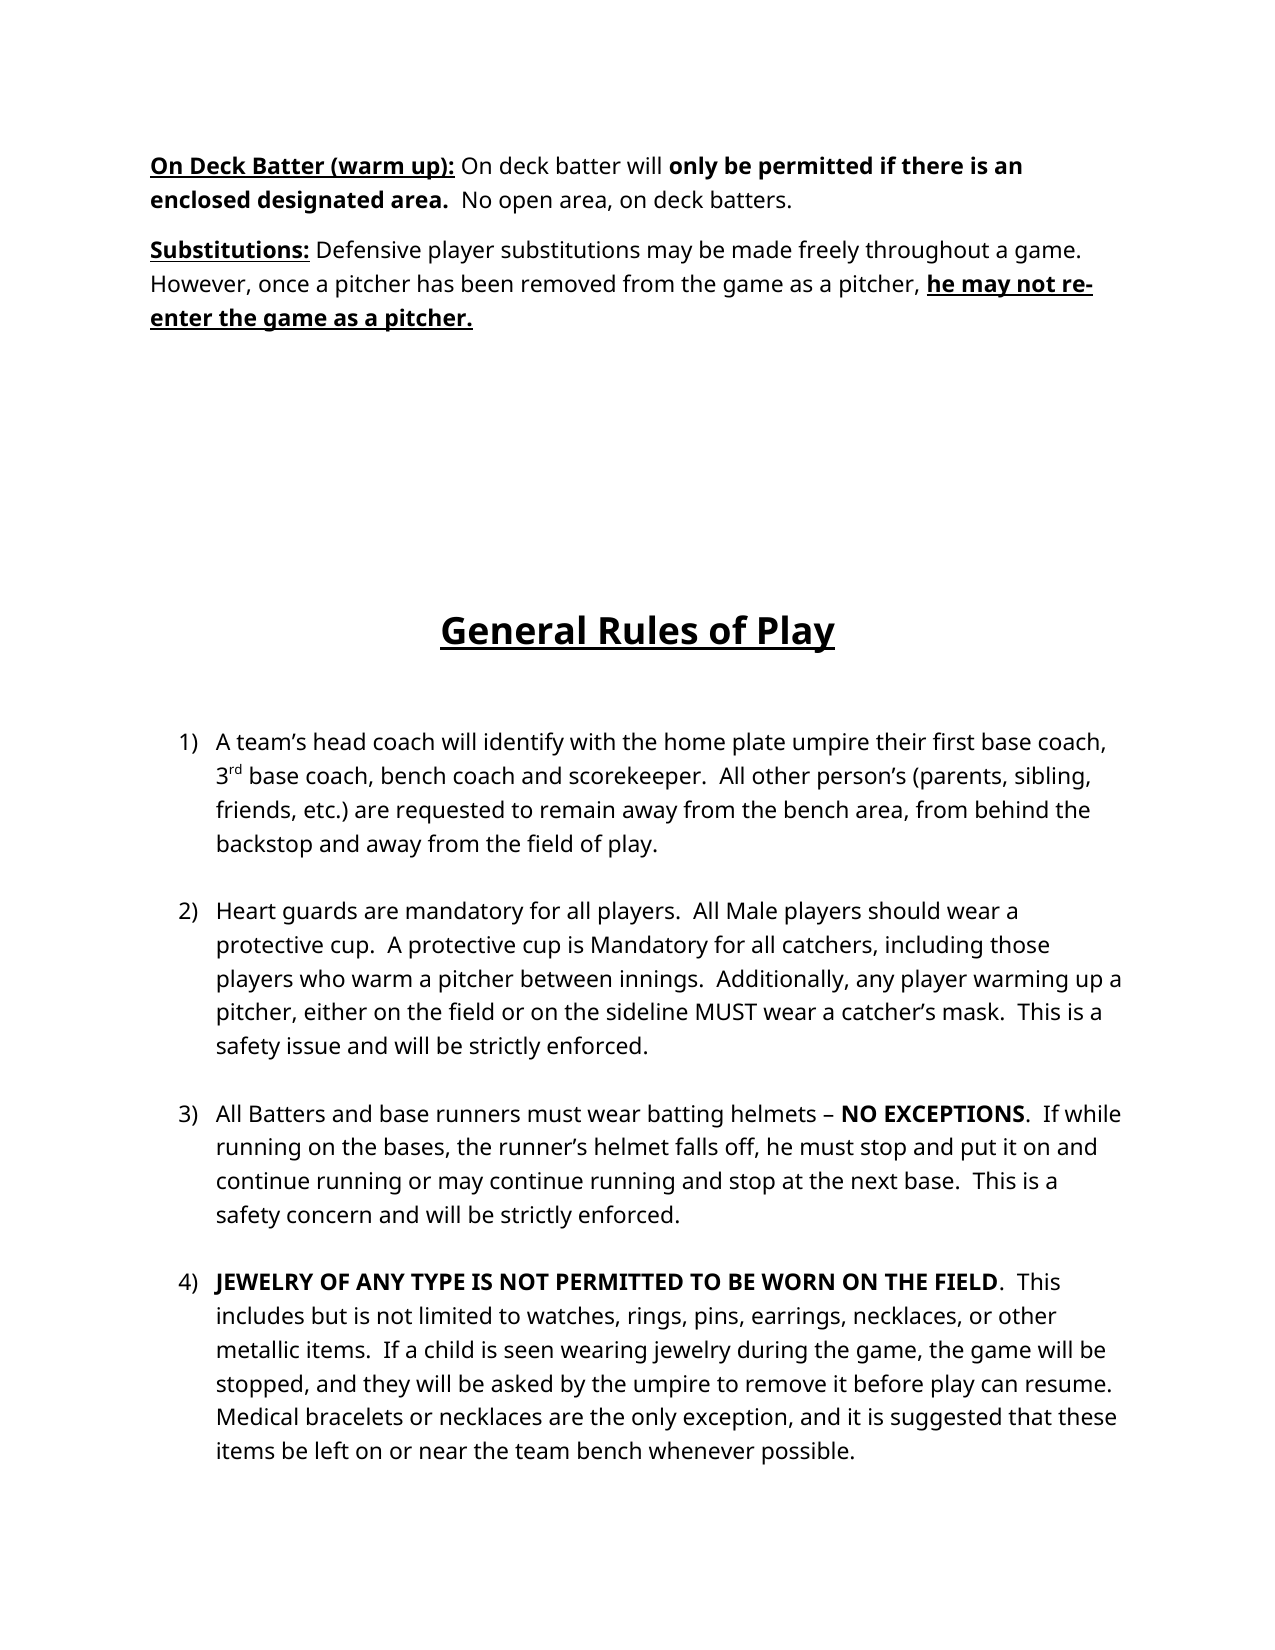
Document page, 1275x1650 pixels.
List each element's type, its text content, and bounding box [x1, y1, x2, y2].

text On Deck Batter (warm up): On deck batter will only be permitted if there is an enclosed designated area. No open area, on deck batters. [150, 150, 1125, 215]
list Heart guards are mandatory for all players. All Male players should wear a protective cup. A protective cup is Mandatory for all catchers, including those players who warm a pitcher between innings. Additionally, any player warming up a pitcher, either on the field or on the sideline MUST wear a catcher’s mask. This is a safety issue and will be strictly enforced. [178, 895, 1125, 1061]
list All Batters and base runners must wear batting helmets – NO EXCEPTIONS. If while running on the bases, the runner’s helmet falls off, he must stop and put it on and continue running or may continue running and stop at the next base. This is a safety concern and will be strictly enforced. [178, 1098, 1125, 1230]
text Substitutions: Defensive player substitutions may be made freely throughout a game. However, once a pitcher has been removed from the game as a pitcher, he may not re-enter the game as a pitcher. [150, 234, 1125, 333]
list A team’s head coach will identify with the home plate umpire their first base coach, 3rd base coach, bench coach and scorekeeper. All other person’s (parents, sibling, friends, etc.) are requested to remain away from the bench area, from behind the backstop and away from the field of play. [178, 726, 1125, 859]
text General Rules of Play [150, 604, 1125, 655]
list JEWELRY OF ANY TYPE IS NOT PERMITTED TO BE WORN ON THE FIELD. This includes but is not limited to watches, rings, pins, earrings, necklaces, or other metallic items. If a child is seen wearing jewelry during the game, the game will be stopped, and they will be asked by the umpire to remove it before play can resume. Medical bracelets or necklaces are the only exception, and it is suggested that these items be left on or near the team bench whenever possible. [178, 1266, 1125, 1466]
